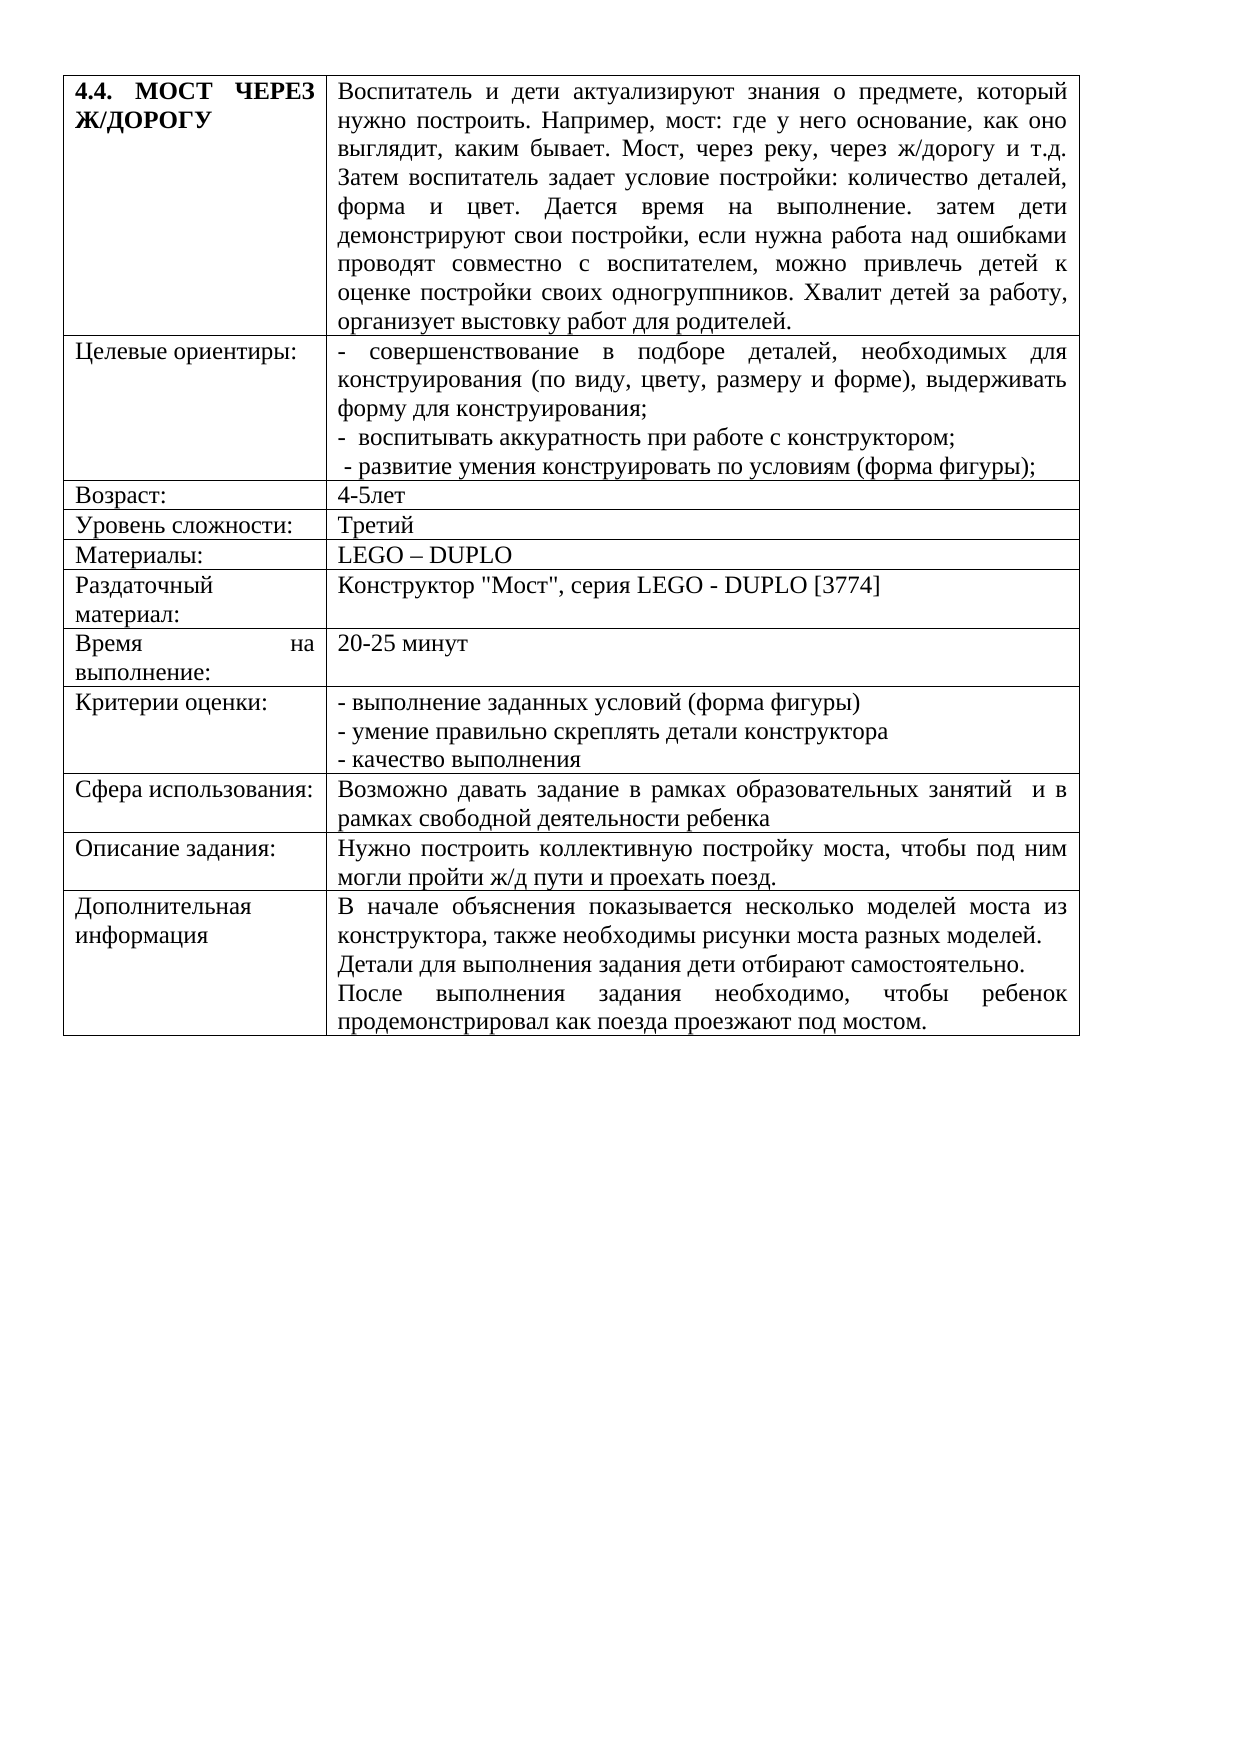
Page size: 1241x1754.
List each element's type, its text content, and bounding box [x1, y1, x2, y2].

table_cell Дополнительная информация [64, 891, 326, 1035]
table_cell Материалы: [64, 540, 326, 569]
table_cell Нужно построить коллективную постройку моста, чтобы под ним могли пройти ж/д пути и проехать поезд. [327, 833, 1079, 890]
table_cell Целевые ориентиры: [64, 336, 326, 479]
table_cell В начале объяснения показывается несколько моделей моста из конструктора, также необходимы рисунки моста разных моделей. Детали для выполнения задания дети отбирают самостоятельно. После выполнения задания необходимо, чтобы ребенок продемонстрировал как поезда проезжают под мостом. [327, 891, 1079, 1035]
table_cell Время на выполнение: [64, 629, 326, 686]
table_cell Сфера использования: [64, 774, 326, 832]
table_header Воспитатель и дети актуализируют знания о предмете, который нужно построить. Например, мост: где у него основание, как оно выглядит, каким бывает. Мост, через реку, через ж/дорогу и т.д. Затем воспитатель задает условие постройки: количество деталей, форма и цвет. Дается время на выполнение. затем дети демонстрируют свои постройки, если нужна работа над ошибками проводят совместно с воспитателем, можно привлечь детей к оценке постройки своих одногруппников. Хвалит детей за работу, организует выстовку работ для родителей. [327, 76, 1079, 335]
table_cell Конструктор "Мост", серия LEGO - DUPLO [3774] [327, 570, 1079, 627]
table_cell Уровень сложности: [64, 510, 326, 539]
table_cell Описание задания: [64, 833, 326, 890]
table_cell Возраст: [64, 481, 326, 509]
table_header 4.4. МОСТ ЧЕРЕЗ Ж/ДОРОГУ [64, 76, 326, 335]
table_cell LEGO – DUPLO [327, 540, 1079, 569]
table_cell 4-5лет [327, 481, 1079, 509]
table_cell Возможно давать задание в рамках образовательных занятий и в рамках свободной деятельности ребенка [327, 774, 1079, 832]
table_cell Третий [327, 510, 1079, 539]
table_cell - совершенствование в подборе деталей, необходимых для конструирования (по виду, цвету, размеру и форме), выдерживать форму для конструирования; - воспитывать аккуратность при работе с конструктором; - развитие умения конструировать по условиям (форма фигуры); [327, 336, 1079, 479]
table_cell 20-25 минут [327, 629, 1079, 686]
table_cell Критерии оценки: [64, 687, 326, 773]
table_cell - выполнение заданных условий (форма фигуры) - умение правильно скреплять детали конструктора - качество выполнения [327, 687, 1079, 773]
table_cell Раздаточный материал: [64, 570, 326, 627]
